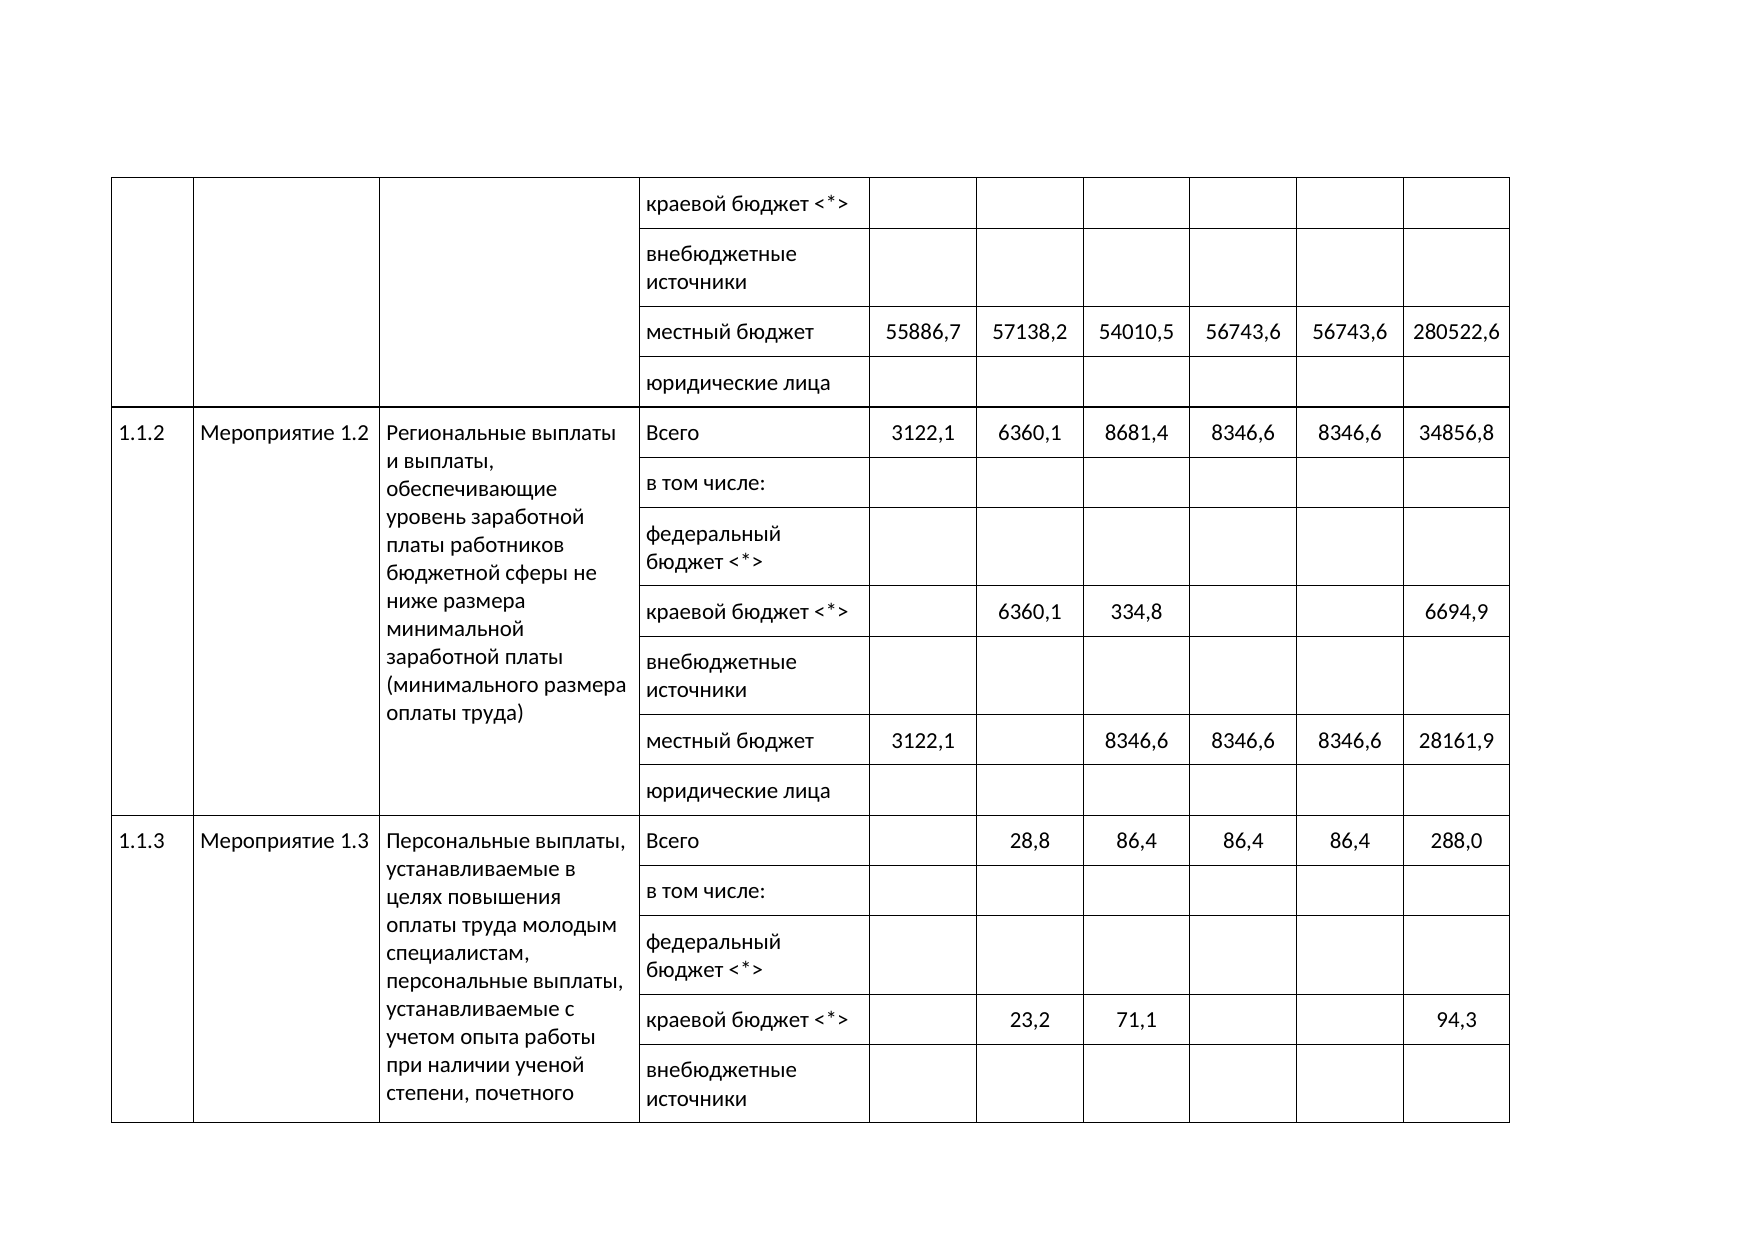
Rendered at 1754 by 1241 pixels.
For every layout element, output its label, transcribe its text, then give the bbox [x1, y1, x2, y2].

table_cell Мероприятие 1.2 [194, 408, 379, 815]
table_cell [977, 1045, 1083, 1122]
table_cell 8681,4 [1084, 408, 1189, 457]
table_cell [977, 637, 1083, 714]
table_cell в том числе: [640, 458, 869, 507]
table_cell [870, 1045, 976, 1122]
table_cell [1190, 637, 1296, 714]
table_cell 28161,9 [1404, 715, 1509, 764]
table_cell краевой бюджет <*> [640, 995, 869, 1044]
table_cell [870, 586, 976, 636]
table_cell [1190, 229, 1296, 306]
table_cell [1190, 357, 1296, 406]
table_cell 57138,2 [977, 307, 1083, 356]
table_cell [1404, 178, 1509, 227]
table_cell [870, 229, 976, 306]
table_cell [1190, 178, 1296, 227]
table_cell Мероприятие 1.3 [194, 816, 379, 1122]
table_cell [1190, 586, 1296, 636]
table_cell местный бюджет [640, 715, 869, 764]
table_cell [1404, 866, 1509, 915]
table_cell федеральный бюджет <*> [640, 508, 869, 585]
table_cell [1297, 995, 1403, 1044]
table_cell юридические лица [640, 765, 869, 815]
table_cell [1404, 637, 1509, 714]
table_cell [870, 765, 976, 815]
table_cell [870, 458, 976, 507]
table_cell [870, 178, 976, 227]
table_cell [1297, 637, 1403, 714]
table_cell Всего [640, 408, 869, 457]
table_cell [1190, 995, 1296, 1044]
table_cell [1190, 765, 1296, 815]
table_cell [1297, 1045, 1403, 1122]
table_cell 6694,9 [1404, 586, 1509, 636]
table_cell [1084, 508, 1189, 585]
table_cell [1190, 1045, 1296, 1122]
table_cell [870, 508, 976, 585]
table_cell 71,1 [1084, 995, 1189, 1044]
table_cell [870, 357, 976, 406]
table_cell 1.1.3 [112, 816, 193, 1122]
table_cell [1084, 765, 1189, 815]
table_cell [1084, 458, 1189, 507]
table_cell 6360,1 [977, 586, 1083, 636]
table_cell [1404, 508, 1509, 585]
table_cell [1190, 508, 1296, 585]
table_cell внебюджетные источники [640, 229, 869, 306]
table_cell 86,4 [1190, 816, 1296, 865]
table_cell 34856,8 [1404, 408, 1509, 457]
table_cell [1297, 357, 1403, 406]
table_cell 8346,6 [1297, 408, 1403, 457]
table_cell [870, 637, 976, 714]
table_cell [870, 816, 976, 865]
table_cell [1084, 178, 1189, 227]
table_cell [1190, 458, 1296, 507]
table_cell [1297, 586, 1403, 636]
table_cell 55886,7 [870, 307, 976, 356]
table_cell [1084, 637, 1189, 714]
table_cell Персональные выплаты, устанавливаемые в целях повышения оплаты труда молодым специалистам, персональные выплаты, устанавливаемые с учетом опыта работы при наличии ученой степени, почетного звания, нагрудного знака (значка) [380, 816, 639, 1122]
table_cell Региональные выплаты и выплаты, обеспечивающие уровень заработной платы работников бюджетной сферы не ниже размера минимальной заработной платы (минимального размера оплаты труда) [380, 408, 639, 815]
table_cell 280522,6 [1404, 307, 1509, 356]
table_cell 56743,6 [1190, 307, 1296, 356]
table_cell [977, 866, 1083, 915]
table_cell 288,0 [1404, 816, 1509, 865]
table_cell [977, 715, 1083, 764]
table_cell [977, 178, 1083, 227]
table_cell [1297, 765, 1403, 815]
table_cell [1297, 916, 1403, 994]
table_cell [977, 458, 1083, 507]
table_cell в том числе: [640, 866, 869, 915]
table_cell 8346,6 [1084, 715, 1189, 764]
table_cell [1190, 916, 1296, 994]
table_cell 54010,5 [1084, 307, 1189, 356]
table_cell [977, 229, 1083, 306]
table_cell 94,3 [1404, 995, 1509, 1044]
table_cell [1404, 765, 1509, 815]
table_cell [1404, 458, 1509, 507]
table_cell 28,8 [977, 816, 1083, 865]
table_cell краевой бюджет <*> [640, 178, 869, 227]
table_cell [1404, 229, 1509, 306]
table_cell [1190, 866, 1296, 915]
table_cell [977, 916, 1083, 994]
table_cell [1297, 229, 1403, 306]
table_cell [1084, 916, 1189, 994]
table_cell [1084, 357, 1189, 406]
table_cell 86,4 [1084, 816, 1189, 865]
table_cell [977, 357, 1083, 406]
table_cell 3122,1 [870, 408, 976, 457]
table_cell 86,4 [1297, 816, 1403, 865]
table_cell краевой бюджет <*> [640, 586, 869, 636]
table_cell 6360,1 [977, 408, 1083, 457]
table_cell [1404, 1045, 1509, 1122]
table_cell 334,8 [1084, 586, 1189, 636]
table_cell [870, 916, 976, 994]
table_cell Всего [640, 816, 869, 865]
table_cell 8346,6 [1297, 715, 1403, 764]
table_cell юридические лица [640, 357, 869, 406]
table_cell 23,2 [977, 995, 1083, 1044]
table_cell [870, 995, 976, 1044]
table_cell [1297, 866, 1403, 915]
table_cell [1297, 458, 1403, 507]
table_cell [1084, 1045, 1189, 1122]
table_cell [1084, 866, 1189, 915]
table_cell [1297, 178, 1403, 227]
table_cell [870, 866, 976, 915]
table_cell 8346,6 [1190, 715, 1296, 764]
table_cell внебюджетные источники [640, 637, 869, 714]
table_cell федеральный бюджет <*> [640, 916, 869, 994]
table_cell [1404, 916, 1509, 994]
table_cell [1297, 508, 1403, 585]
table_cell [977, 765, 1083, 815]
table_cell местный бюджет [640, 307, 869, 356]
table_cell внебюджетные источники [640, 1045, 869, 1122]
table_cell [1404, 357, 1509, 406]
table_cell [1084, 229, 1189, 306]
table_cell 56743,6 [1297, 307, 1403, 356]
table_cell [977, 508, 1083, 585]
table_cell 3122,1 [870, 715, 976, 764]
table_cell 8346,6 [1190, 408, 1296, 457]
table_cell 1.1.2 [112, 408, 193, 815]
